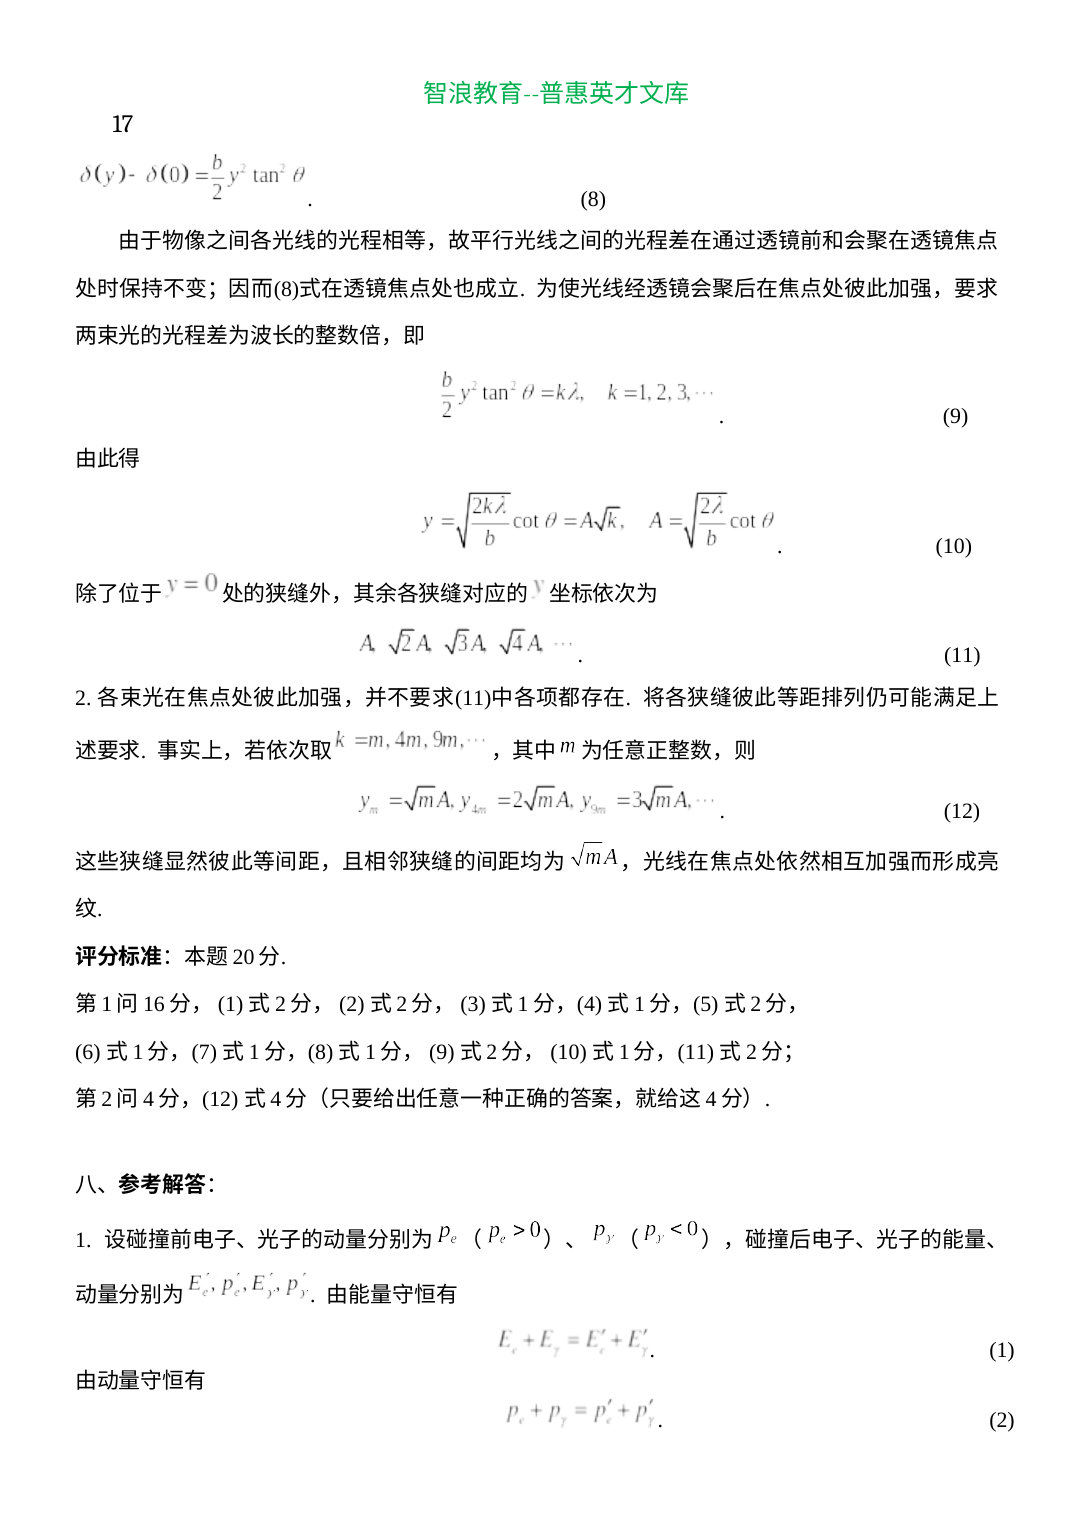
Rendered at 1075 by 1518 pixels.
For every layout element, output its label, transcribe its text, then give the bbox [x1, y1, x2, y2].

text . (9) [75, 366, 1000, 428]
text 1. 设碰撞前电子、光子的动量分别为（）、（），碰撞后电子、光子的能量、 [75, 1214, 1000, 1254]
text . (11) [75, 624, 1000, 667]
text 第2问4分，(12) 式4分（只要给出任意一种正确的答案，就给这4分）. [75, 1081, 1000, 1113]
text . (2) [104, 1394, 1000, 1432]
text . (10) [75, 488, 1000, 558]
text 除了位于处的狭缝外，其余各狭缝对应的坐标依次为 [75, 570, 1000, 608]
text 2. 各束光在焦点处彼此加强，并不要求(11)中各项都存在. 将各狭缝彼此等距排列仍可能满足上述要求. 事实上，若依次取，其中为任意正整数，则 [75, 679, 1000, 765]
text 这些狭缝显然彼此等间距，且相邻狭缝的间距均为，光线在焦点处依然相互加强而形成亮纹. [75, 836, 1000, 923]
text 评分标准：本题20分. [75, 939, 1000, 971]
text . (8) [75, 102, 1000, 211]
text 由动量守恒有 [75, 1363, 1000, 1394]
text . (12) [75, 781, 1000, 824]
text 第1问16分， (1) 式2分， (2) 式2分， (3) 式1分，(4) 式1分，(5) 式2分， [75, 986, 1000, 1018]
text . (1) [104, 1325, 1000, 1363]
text 由于物像之间各光线的光程相等，故平行光线之间的光程差在通过透镜前和会聚在透镜焦点处时保持不变；因而(8)式在透镜焦点处也成立. 为使光线经透镜会聚后在焦点处彼此加强，要求两束光的光程差为波长的整数倍，即 [75, 223, 1000, 350]
text 动量分别为. 由能量守恒有 [75, 1269, 1000, 1309]
text (6) 式1分，(7) 式1分，(8) 式1分， (9) 式2分， (10) 式1分，(11) 式2分； [75, 1034, 1000, 1066]
text 八、参考解答： [75, 1167, 1000, 1198]
text 由此得 [75, 441, 1000, 473]
